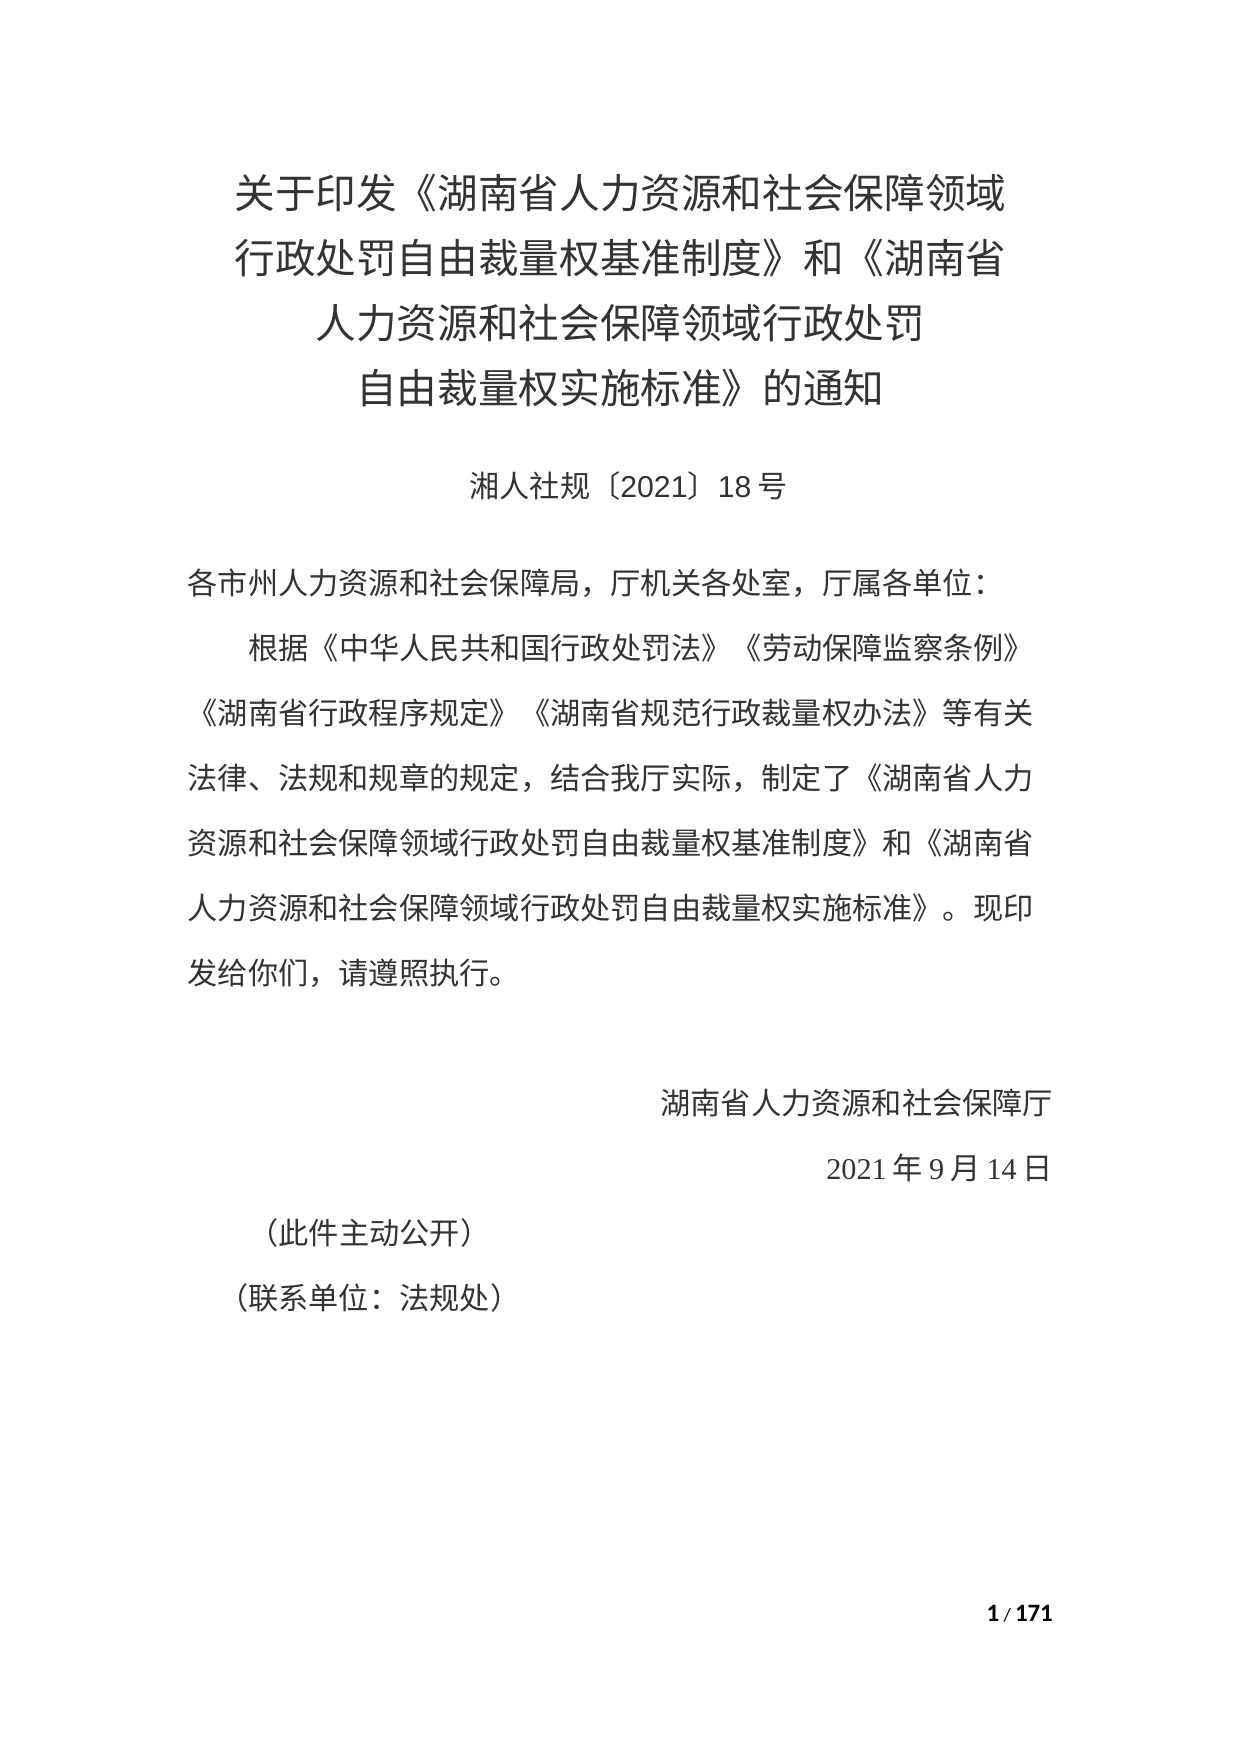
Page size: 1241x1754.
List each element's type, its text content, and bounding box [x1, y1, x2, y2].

text 关于印发《湖南省人力资源和社会保障领域 [187, 158, 1053, 223]
text （联系单位：法规处） [187, 1263, 1053, 1328]
text 根据《中华人民共和国行政处罚法》《劳动保障监察条例》《湖南省行政程序规定》《湖南省规范行政裁量权办法》等有关法律、法规和规章的规定，结合我厅实际，制定了《湖南省人力资源和社会保障领域行政处罚自由裁量权基准制度》和《湖南省人力资源和社会保障领域行政处罚自由裁量权实施标准》。现印发给你们，请遵照执行。 [187, 613, 1053, 1003]
text 各市州人力资源和社会保障局，厅机关各处室，厅属各单位： [187, 548, 1053, 613]
text 湖南省人力资源和社会保障厅 [187, 1068, 1053, 1133]
text 自由裁量权实施标准》的通知 [187, 353, 1053, 418]
text 人力资源和社会保障领域行政处罚 [187, 288, 1053, 353]
text （此件主动公开） [187, 1198, 1053, 1263]
text 2021年9月14日 [187, 1133, 1053, 1198]
text 行政处罚自由裁量权基准制度》和《湖南省 [187, 223, 1053, 288]
text 湘人社规〔2021〕18号 [187, 418, 1053, 516]
